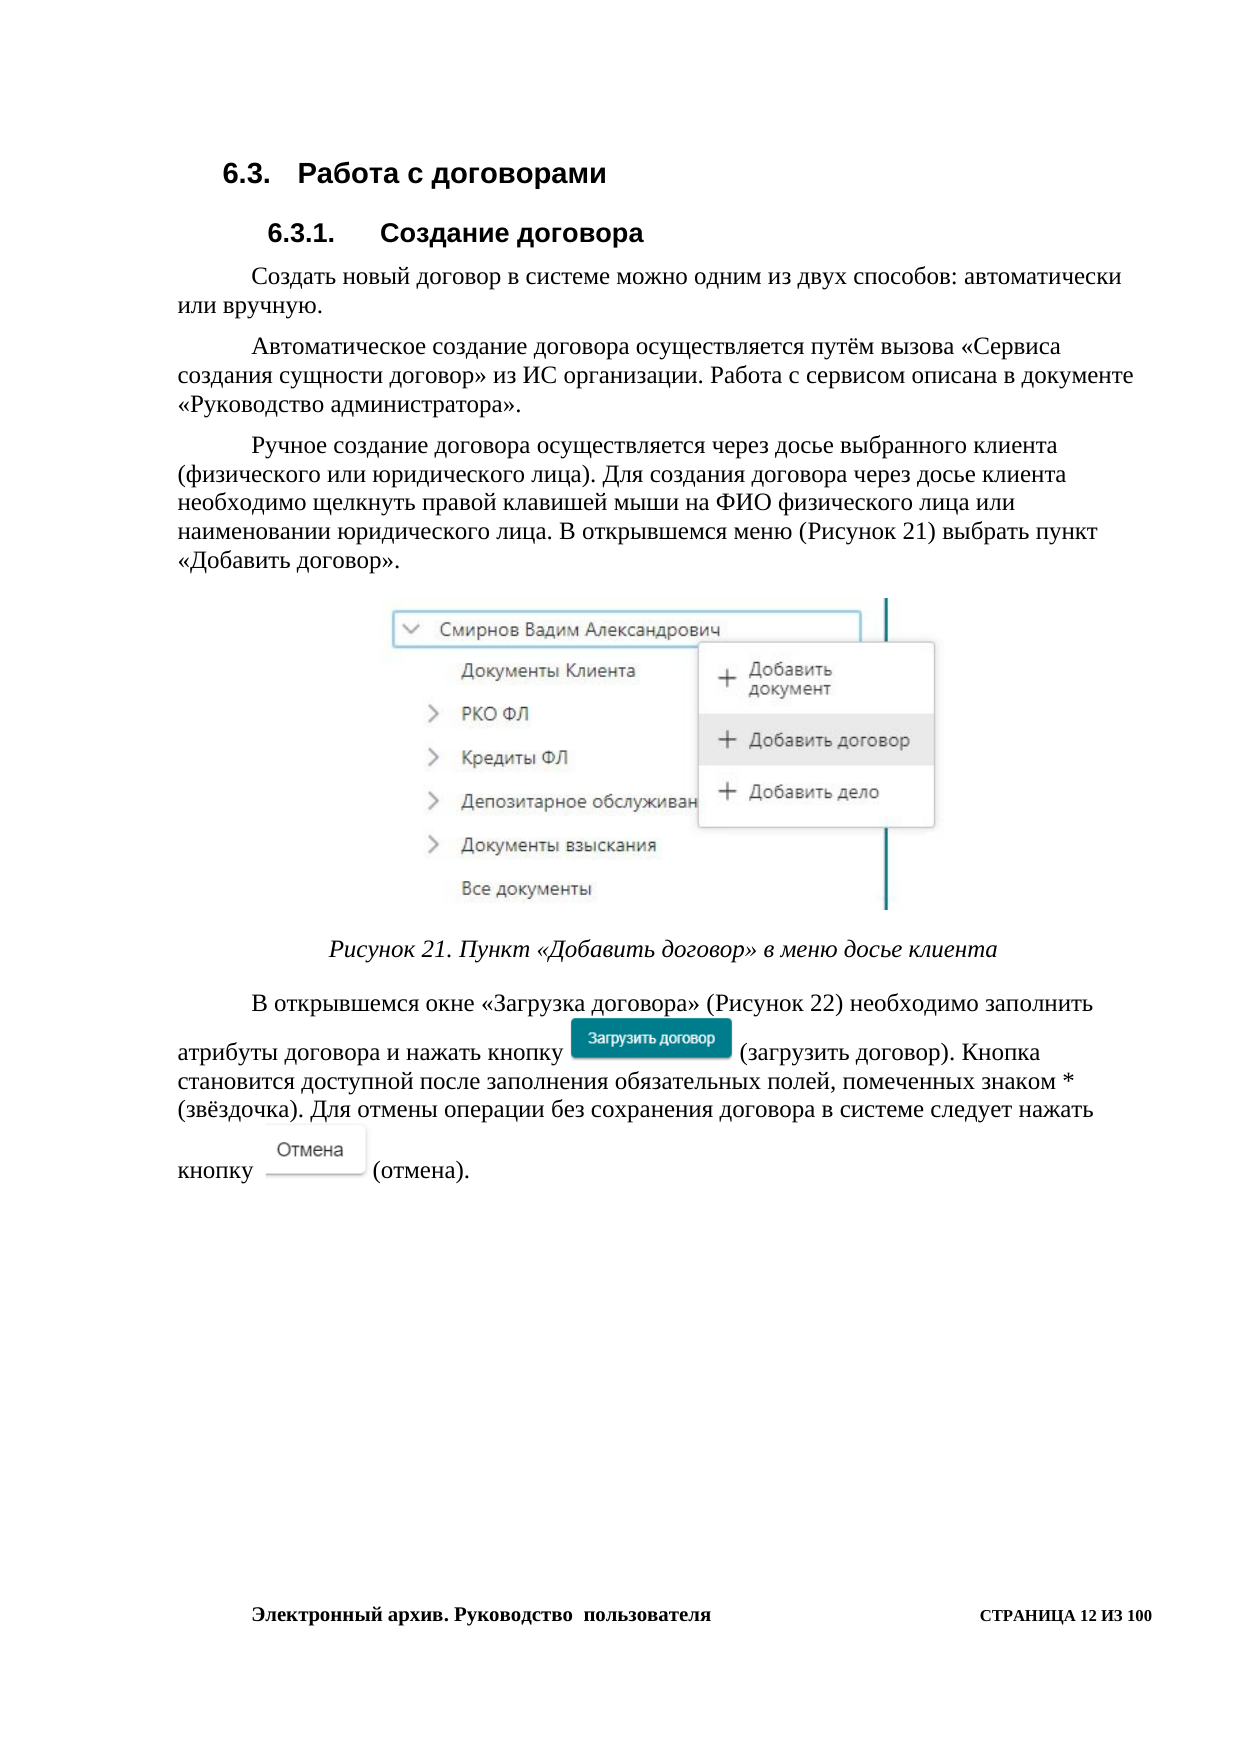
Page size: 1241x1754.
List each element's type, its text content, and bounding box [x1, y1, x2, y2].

picture [380, 598, 949, 910]
text В открывшемся окне «Загрузка договора» (Рисунок 22) необходимо заполнить атрибуты договора и нажать кнопку (загрузить договор). Кнопка становится доступной после заполнения обязательных полей, помеченных знаком * (звёздочка). Для отмены операции без сохранения договора в системе следует нажать кнопку (отмена). [177, 988, 1152, 1183]
picture [569, 1017, 734, 1061]
text Автоматическое создание договора осуществляется путём вызова «Сервиса создания сущности договор» из ИС организации. Работа с сервисом описана в документе «Руководство администратора». [177, 331, 1152, 417]
subtitle Создание договора [267, 217, 1152, 249]
subtitle Работа с договорами [222, 156, 1152, 190]
text Рисунок 21. Пункт «Добавить договор» в меню досье клиента [177, 934, 1152, 963]
text Ручное создание договора осуществляется через досье выбранного клиента (физического или юридического лица). Для создания договора через досье клиента необходимо щелкнуть правой клавишей мыши на ФИО физического лица или наименовании юридического лица. В открывшемся меню (Рисунок 21) выбрать пункт «Добавить договор». [177, 430, 1152, 574]
picture [265, 1123, 373, 1179]
text Создать новый договор в системе можно одним из двух способов: автоматически или вручную. [177, 261, 1152, 319]
